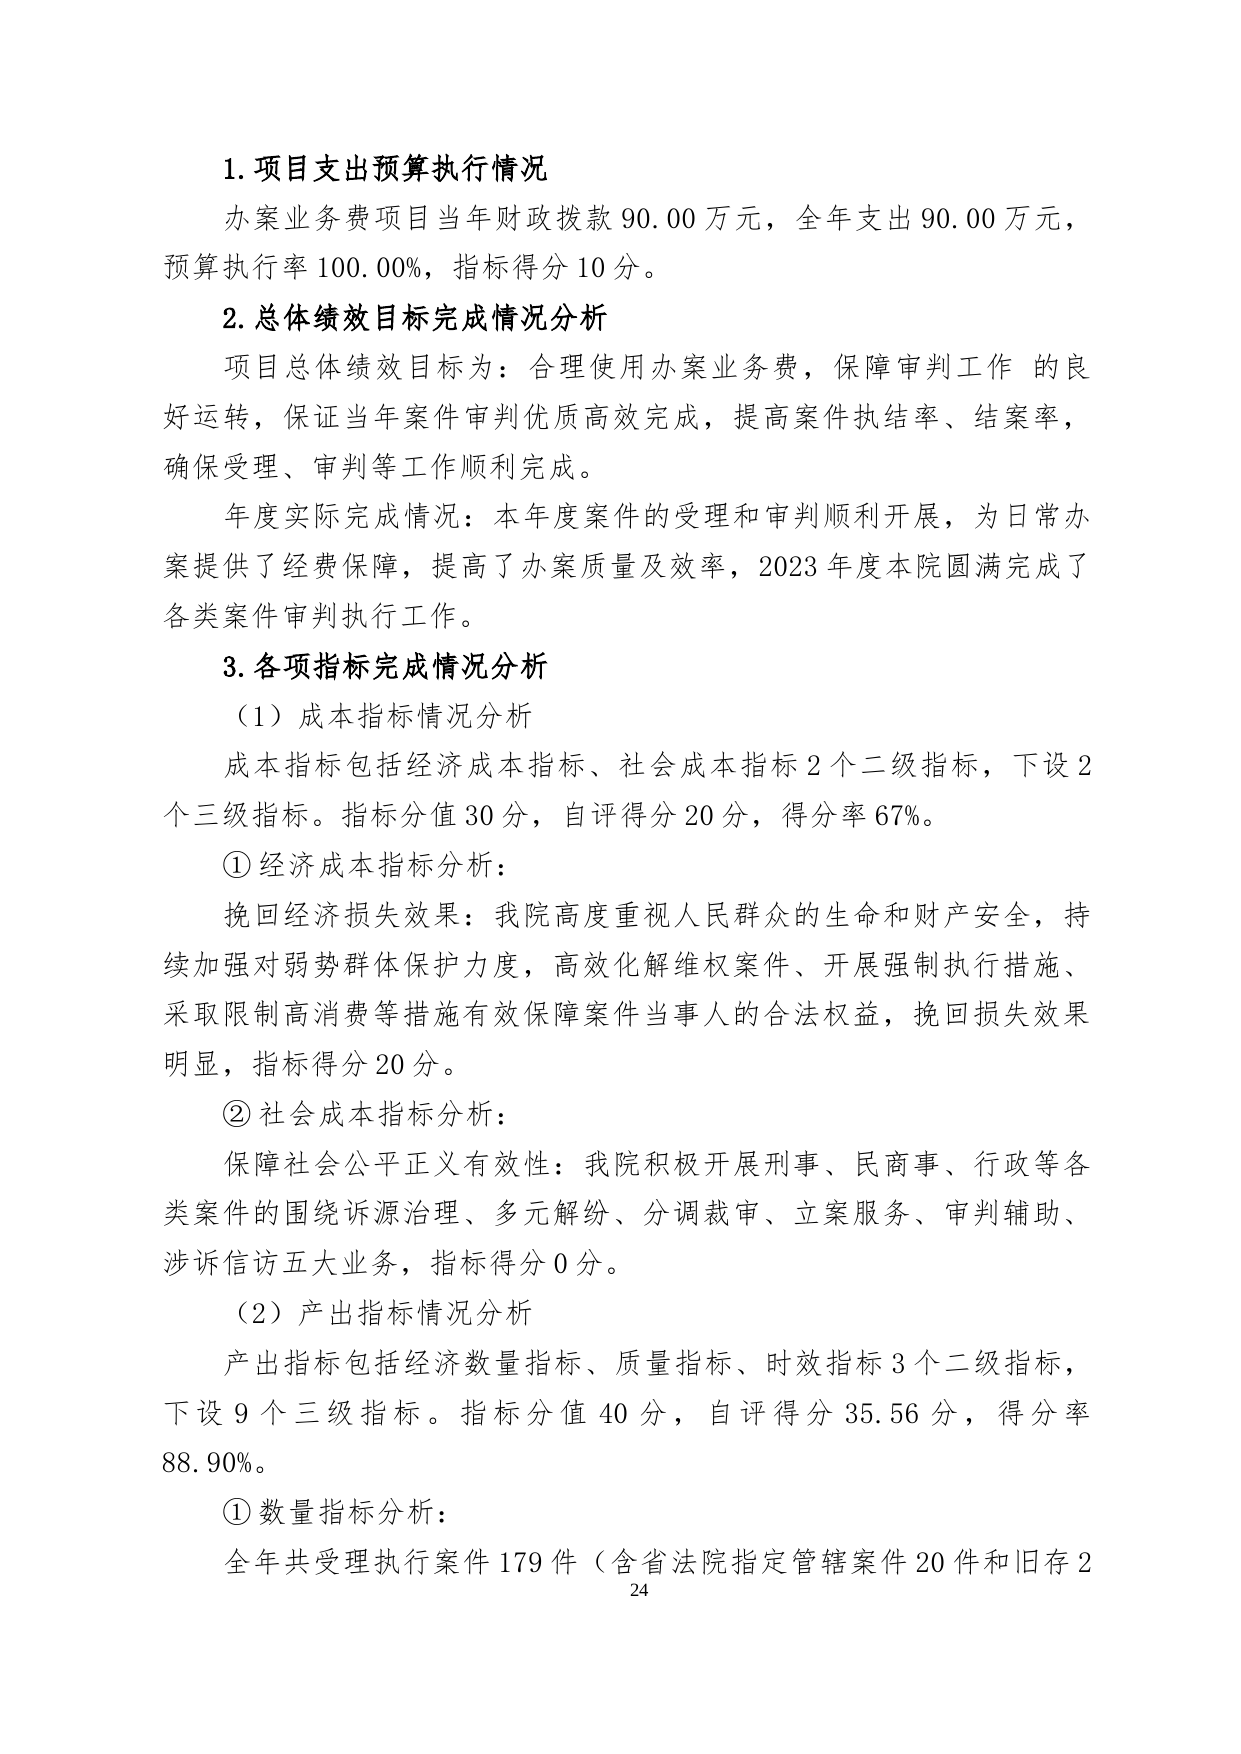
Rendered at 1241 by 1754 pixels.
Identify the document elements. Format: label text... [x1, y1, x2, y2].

list 2.总体绩效目标完成情况分析 [162, 298, 1092, 332]
list 年度实际完成情况：本年度案件的受理和审判顺利开展，为日常办案提供了经费保障，提高了办案质量及效率，2023年度本院圆满完成了各类案件审判执行工作。 [162, 498, 1092, 630]
list 产出指标包括经济数量指标、质量指标、时效指标3个二级指标，下设9个三级指标。指标分值40分，自评得分35.56分，得分率88.90%。 [162, 1344, 1092, 1477]
list 项目总体绩效目标为：合理使用办案业务费，保障审判工作 的良好运转，保证当年案件审判优质高效完成，提高案件执结率、结案率，确保受理、审判等工作顺利完成。 [162, 348, 1092, 481]
list 保障社会公平正义有效性：我院积极开展刑事、民商事、行政等各类案件的围绕诉源治理、多元解纷、分调裁审、立案服务、审判辅助、涉诉信访五大业务，指标得分0分。 [162, 1145, 1092, 1278]
list （1）成本指标情况分析 [162, 697, 1092, 730]
list ①数量指标分析： [162, 1493, 1092, 1527]
list 办案业务费项目当年财政拨款90.00万元，全年支出90.00万元，预算执行率100.00%，指标得分10分。 [162, 199, 1092, 282]
list ②社会成本指标分析： [162, 1095, 1092, 1128]
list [162, 1543, 1092, 1576]
list 成本指标包括经济成本指标、社会成本指标2个二级指标，下设2个三级指标。指标分值30分，自评得分20分，得分率67%。 [162, 747, 1092, 829]
list 1.项目支出预算执行情况 [162, 149, 1092, 182]
list 挽回经济损失效果：我院高度重视人民群众的生命和财产安全，持续加强对弱势群体保护力度，高效化解维权案件、开展强制执行措施、采取限制高消费等措施有效保障案件当事人的合法权益，挽回损失效果明显，指标得分20分。 [162, 896, 1092, 1078]
list 3.各项指标完成情况分析 [162, 647, 1092, 680]
list （2）产出指标情况分析 [162, 1294, 1092, 1327]
list ①经济成本指标分析： [162, 846, 1092, 879]
